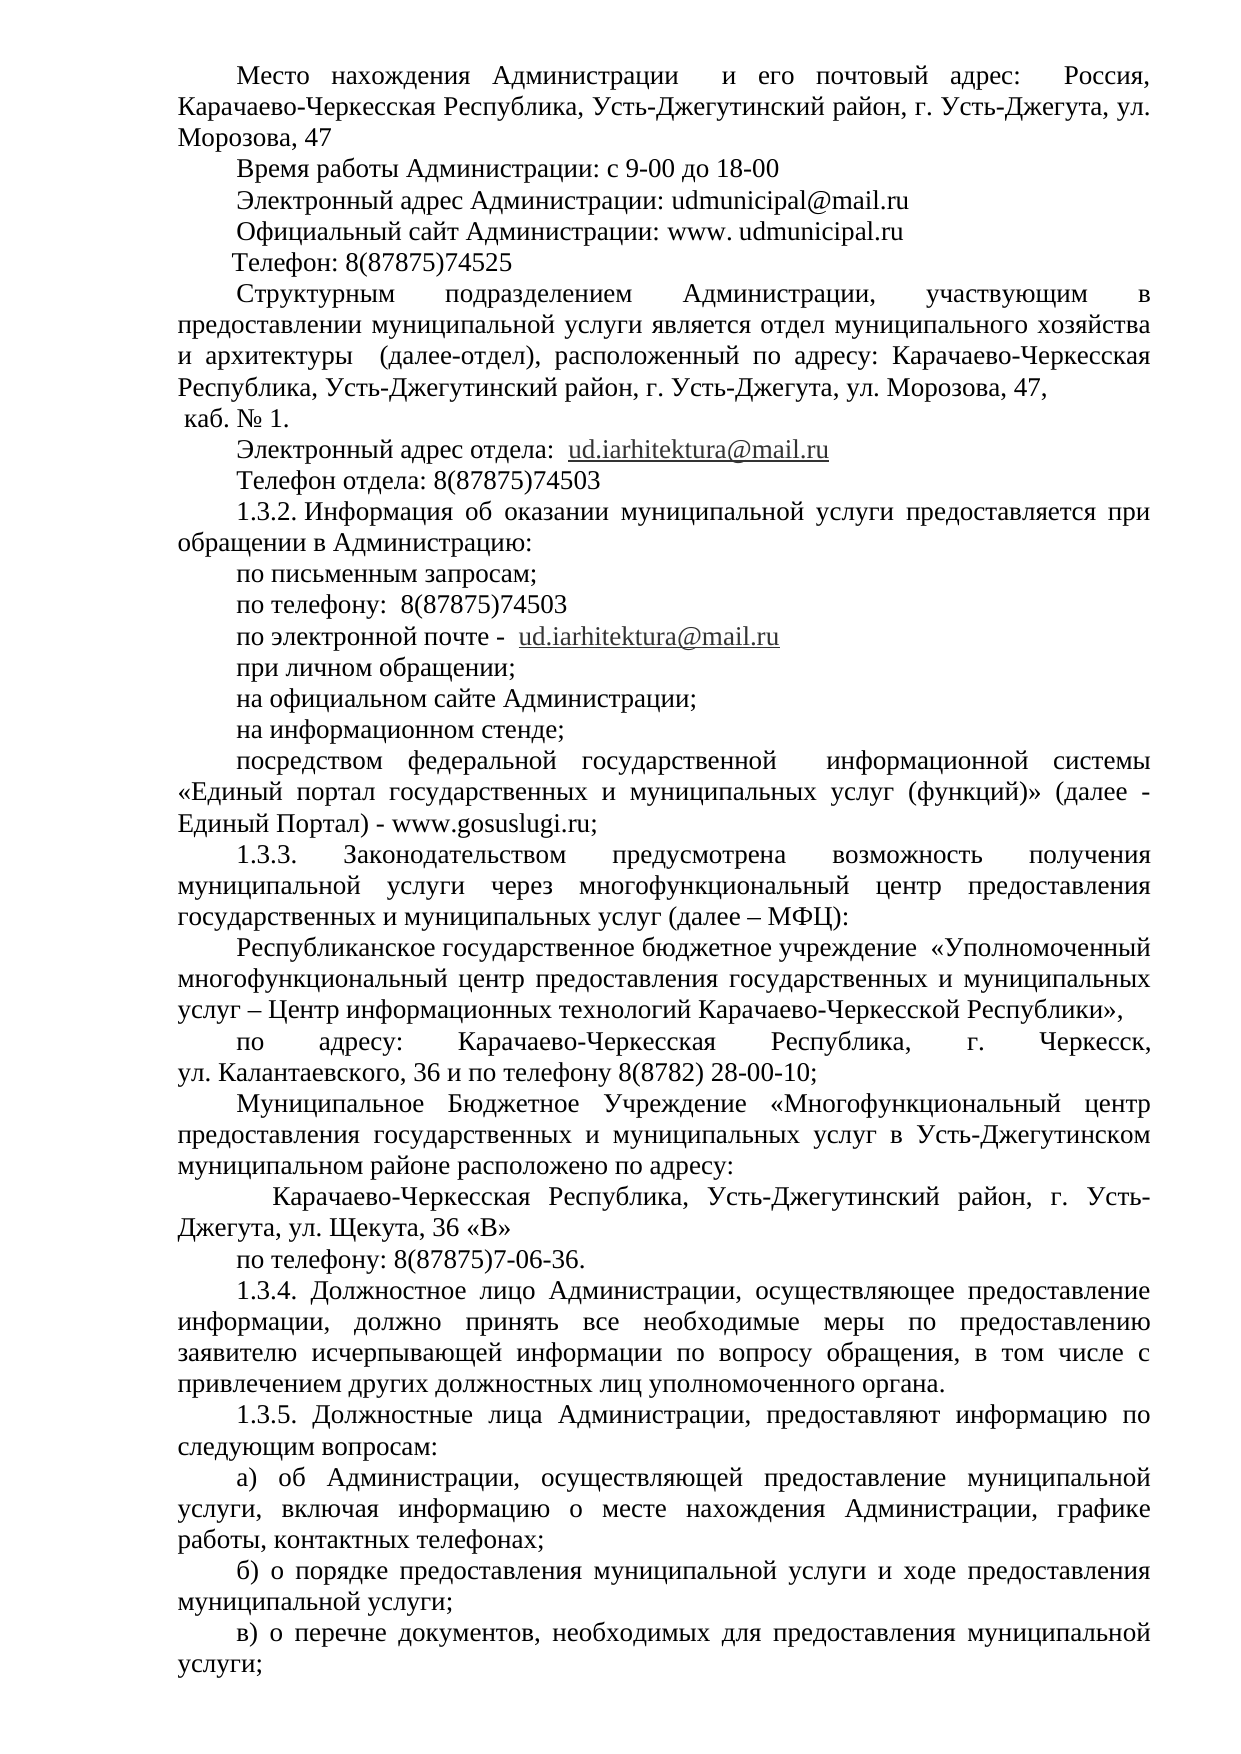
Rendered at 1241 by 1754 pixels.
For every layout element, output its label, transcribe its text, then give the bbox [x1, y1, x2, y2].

text Муниципальное Бюджетное Учреждение «Многофункциональный центр предоставления государственных и муниципальных услуг в Усть-Джегутинском муниципальном районе расположено по адресу: [177, 1087, 1152, 1180]
text по телефону: 8(87875)7-06-36. [177, 1243, 1152, 1274]
text Республиканское государственное бюджетное учреждение «Уполномоченный многофункциональный центр предоставления государственных и муниципальных услуг – Центр информационных технологий Карачаево-Черкесской Республики», [177, 931, 1152, 1025]
text по электронной почте - ud.iarhitektura@mail.ru [177, 620, 1152, 651]
text Электронный адрес Администрации: udmunicipal@mail.ru [177, 184, 1152, 215]
text Телефон отдела: 8(87875)74503 [177, 464, 1152, 495]
text 1.3.5. Должностные лица Администрации, предоставляют информацию по следующим вопросам: [177, 1398, 1152, 1461]
text Электронный адрес отдела: ud.iarhitektura@mail.ru [177, 433, 1152, 464]
text Телефон: 8(87875)74525 [177, 246, 1152, 277]
text по письменным запросам; [177, 557, 1152, 589]
text по адресу: Карачаево-Черкесская Республика, г. Черкесск, ул. Калантаевского, 36 и по телефону 8(8782) 28-00-10; [177, 1025, 1152, 1087]
text 1.3.4. Должностное лицо Администрации, осуществляющее предоставление информации, должно принять все необходимые меры по предоставлению заявителю исчерпывающей информации по вопросу обращения, в том числе с привлечением других должностных лиц уполномоченного органа. [177, 1274, 1152, 1398]
text Карачаево-Черкесская Республика, Усть-Джегутинский район, г. Усть-Джегута, ул. Щекута, 36 «В» [177, 1180, 1152, 1243]
text Место нахождения Администрации и его почтовый адрес: Россия, Карачаево-Черкесская Республика, Усть-Джегутинский район, г. Усть-Джегута, ул. Морозова, 47 [177, 59, 1152, 153]
text 1.3.2. Информация об оказании муниципальной услуги предоставляется при обращении в Администрацию: [177, 495, 1152, 557]
text Структурным подразделением Администрации, участвующим в предоставлении муниципальной услуги является отдел муниципального хозяйства и архитектуры (далее-отдел), расположенный по адресу: Карачаево-Черкесская Республика, Усть-Джегутинский район, г. Усть-Джегута, ул. Морозова, 47, [177, 277, 1152, 402]
text на официальном сайте Администрации; [177, 682, 1152, 713]
text Официальный сайт Администрации: www. udmunicipal.ru [177, 215, 1152, 246]
text каб. № 1. [177, 402, 1152, 433]
text 1.3.3. Законодательством предусмотрена возможность получения муниципальной услуги через многофункциональный центр предоставления государственных и муниципальных услуг (далее – МФЦ): [177, 838, 1152, 931]
text б) о порядке предоставления муниципальной услуги и ходе предоставления муниципальной услуги; [177, 1554, 1152, 1616]
text посредством федеральной государственной информационной системы «Единый портал государственных и муниципальных услуг (функций)» (далее - Единый Портал) - www.gosuslugi.ru; [177, 744, 1152, 838]
text по телефону: 8(87875)74503 [177, 589, 1152, 620]
text в) о перечне документов, необходимых для предоставления муниципальной услуги; [177, 1616, 1152, 1679]
text Время работы Администрации: с 9-00 до 18-00 [177, 153, 1152, 184]
text а) об Администрации, осуществляющей предоставление муниципальной услуги, включая информацию о месте нахождения Администрации, графике работы, контактных телефонах; [177, 1461, 1152, 1554]
text на информационном стенде; [177, 713, 1152, 744]
text при личном обращении; [177, 651, 1152, 682]
